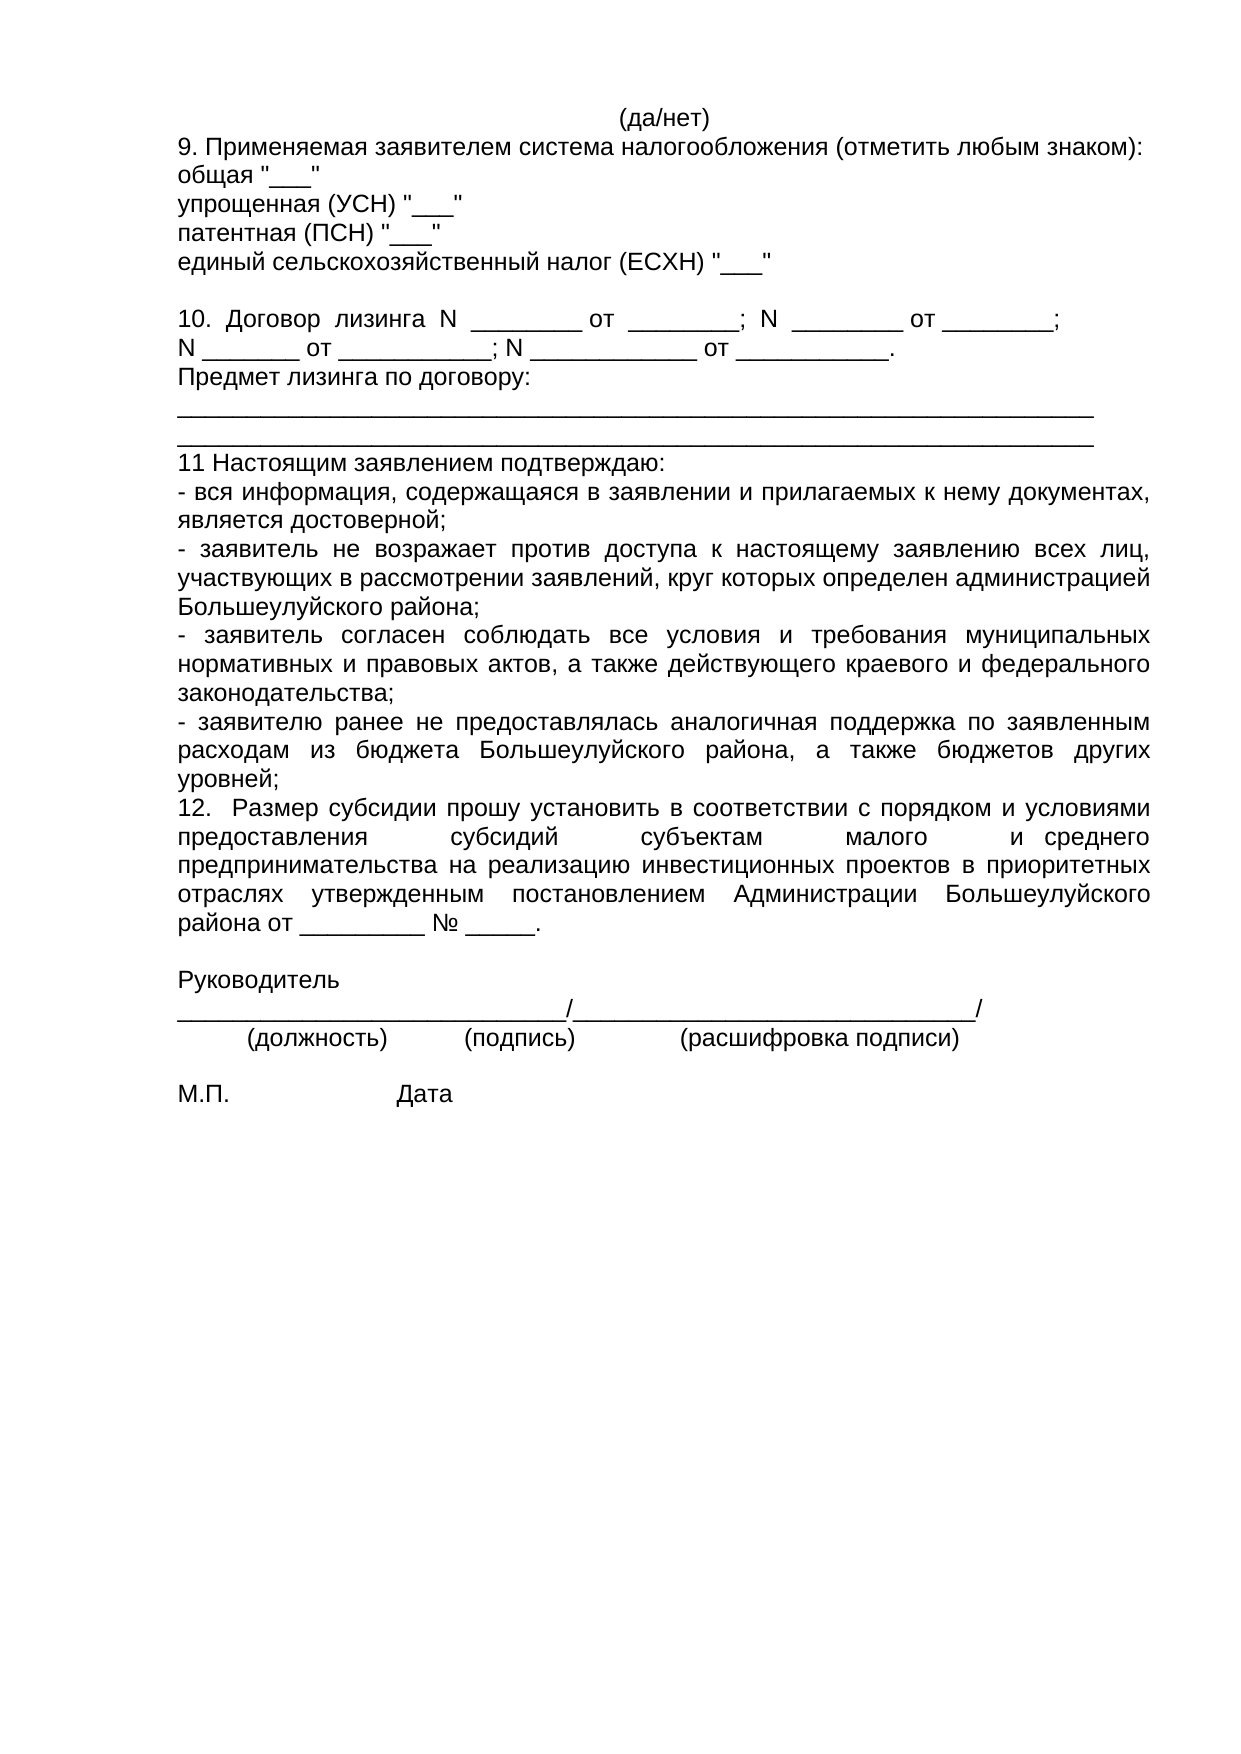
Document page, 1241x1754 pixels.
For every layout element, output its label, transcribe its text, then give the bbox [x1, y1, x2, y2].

text патентная (ПСН) "___" [177, 218, 1152, 246]
text - заявитель согласен соблюдать все условия и требования муниципальных нормативных и правовых актов, а также действующего краевого и федерального законодательства; [177, 620, 1152, 706]
text Предмет лизинга по договору: [177, 361, 1152, 390]
title 12. Размер субсидии прошу установить в соответствии с порядком и условиями предоставления субсидий субъектам малого и среднего предпринимательства на реализацию инвестиционных проектов в приоритетных отраслях утвержденным постановлением Администрации Большеулуйского района от _________ № _____. [177, 793, 1152, 936]
text общая "___" [177, 160, 1152, 189]
text упрощенная (УСН) "___" [177, 189, 1152, 218]
text 9. Применяемая заявителем система налогообложения (отметить любым знаком): [177, 131, 1152, 160]
text - вся информация, содержащаяся в заявлении и прилагаемых к нему документах, является достоверной; [177, 476, 1152, 534]
text - заявителю ранее не предоставлялась аналогичная поддержка по заявленным расходам из бюджета Большеулуйского района, а также бюджетов других уровней; [177, 706, 1152, 793]
text __________________________________________________________________ [177, 390, 1152, 419]
text М.П. Дата [177, 1079, 1152, 1108]
text Руководитель ____________________________/_____________________________/ [177, 965, 1152, 1023]
text - заявитель не возражает против доступа к настоящему заявлению всех лиц, участвующих в рассмотрении заявлений, круг которых определен администрацией Большеулуйского района; [177, 534, 1152, 620]
text единый сельскохозяйственный налог (ЕСХН) "___" [177, 246, 1152, 275]
text (должность) (подпись) (расшифровка подписи) [177, 1023, 1152, 1051]
text 10. Договор лизинга N ________ от ________; N ________ от ________; N _______ от ___________; N ____________ от ___________. [177, 304, 1152, 361]
text (да/нет) [177, 103, 1152, 131]
text 11 Настоящим заявлением подтверждаю: [177, 448, 1152, 476]
text __________________________________________________________________ [177, 419, 1152, 448]
